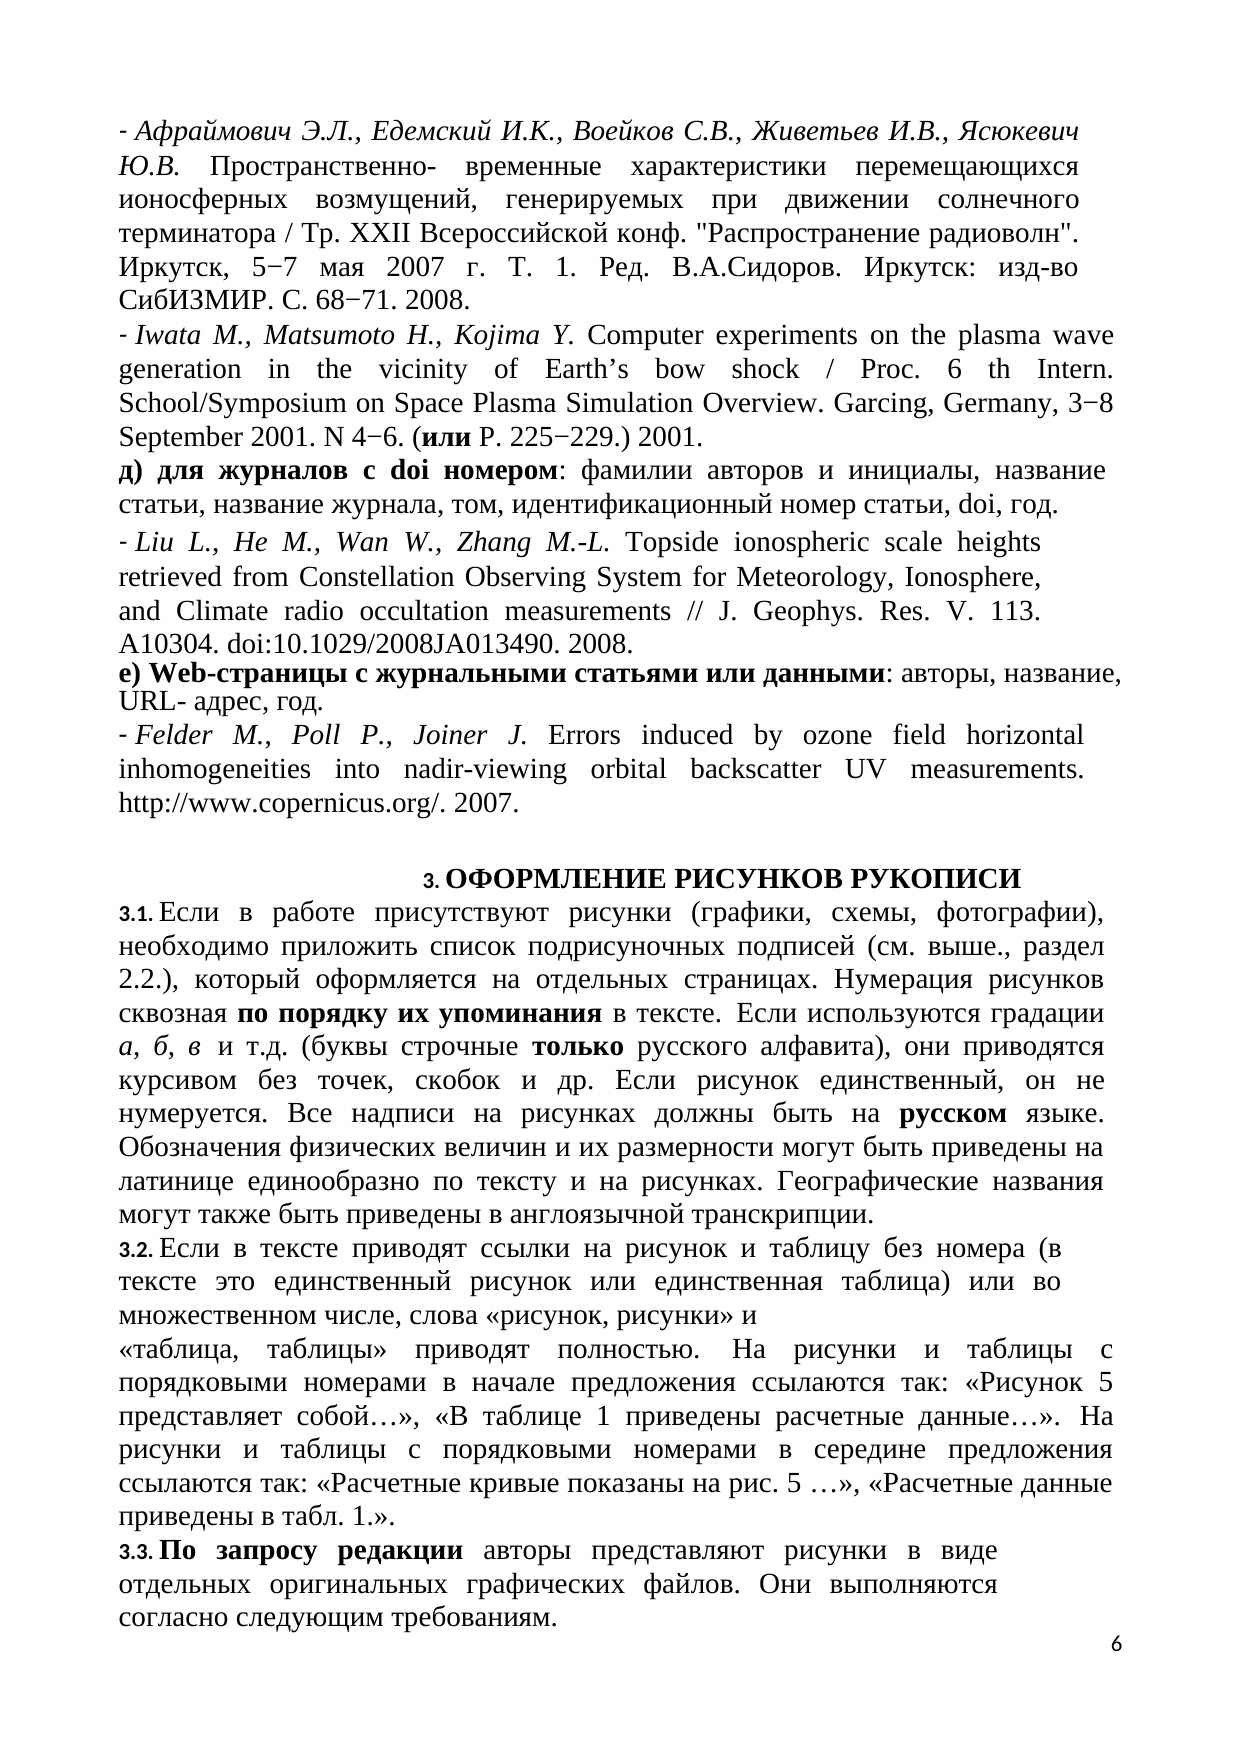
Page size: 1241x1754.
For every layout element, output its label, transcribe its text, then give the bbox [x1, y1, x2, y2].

list Афраймович Э.Л., Едемский И.К., Воейков С.В., Живетьев И.В., Ясюкевич Ю.В. Пространственно- временные характеристики перемещающихся ионосферных возмущений, генерируемых при движении солнечного терминатора / Тр. XXII Всероссийской конф. "Распространение радиоволн". Иркутск, 5−7 мая 2007 г. Т. 1. Ред. В.А.Сидоров. Иркутск: изд-во СибИЗМИР. C. 68−71. 2008. [118, 112, 1079, 316]
text «таблица, таблицы» приводят полностью. На рисунки и таблицы с порядковыми номерами в начале предложения ссылаются так: «Рисунок 5 представляет собой…», «В таблице 1 приведены расчетные данные…». На рисунки и таблицы с порядковыми номерами в середине предложения ссылаются так: «Расчетные кривые показаны на рис. 5 …», «Расчетные данные приведены в табл. 1.». [118, 1331, 1114, 1532]
subtitle ОФОРМЛЕНИЕ РИСУНКОВ РУКОПИСИ [422, 866, 1122, 894]
text д) для журналов с doi номером: фамилии авторов и инициалы, название статьи, название журнала, том, идентификационный номер статьи, doi, год. [118, 452, 1106, 519]
list Iwata M., Matsumoto H., Kojima Y. Computer experiments on the plasmа wave generation in the vicinity of Earth’s bow shock / Proc. 6 th Intern. School/Symposium on Space Plasma Simulation Overview. Garcing, Germany, 3−8 September 2001. N 4−6. (или P. 225−229.) 2001. [118, 316, 1114, 452]
list Liu L., He M., Wan W., Zhang M.-L. Topside ionospheric scale heights retrieved from Constellation Observing System for Meteorology, Ionosphere, and Climate radio occultation measurements // J. Geophys. Res. V. 113. A10304. doi:10.1029/2008JA013490. 2008. [118, 523, 1042, 660]
list Если в работе присутствуют рисунки (графики, схемы, фотографии), необходимо приложить список подрисуночных подписей (см. выше., раздел 2.2.), который оформляется на отдельных страницах. Нумерация рисунков сквозная по порядку их упоминания в тексте. Если используются градации а, б, в и т.д. (буквы строчные только русского алфавита), они приводятся курсивом без точек, скобок и др. Если рисунок единственный, он не нумеруется. Все надписи на рисунках должны быть на русском языке. Обозначения физических величин и их размерности могут быть приведены на латинице единообразно по тексту и на рисунках. Географические названия могут также быть приведены в англоязычной транскрипции. [118, 894, 1105, 1230]
text e) Web-страницы с журнальными статьями или данными: авторы, название, URL- адрес, год. [118, 660, 1122, 716]
list Felder M., Poll P., Joiner J. Errors induced by ozone field horizontal inhomogeneities into nadir-viewing orbital backscatter UV measurements. http://www.copernicus.org/. 2007. [118, 716, 1085, 819]
list Если в тексте приводят ссылки на рисунок и таблицу без номера (в тексте это единственный рисунок или единственная таблица) или во множественном числе, слова «рисунок, рисунки» и [118, 1230, 1062, 1331]
list По запросу редакции авторы представляют рисунки в виде отдельных оригинальных графических файлов. Они выполняются согласно следующим требованиям. [118, 1532, 998, 1633]
